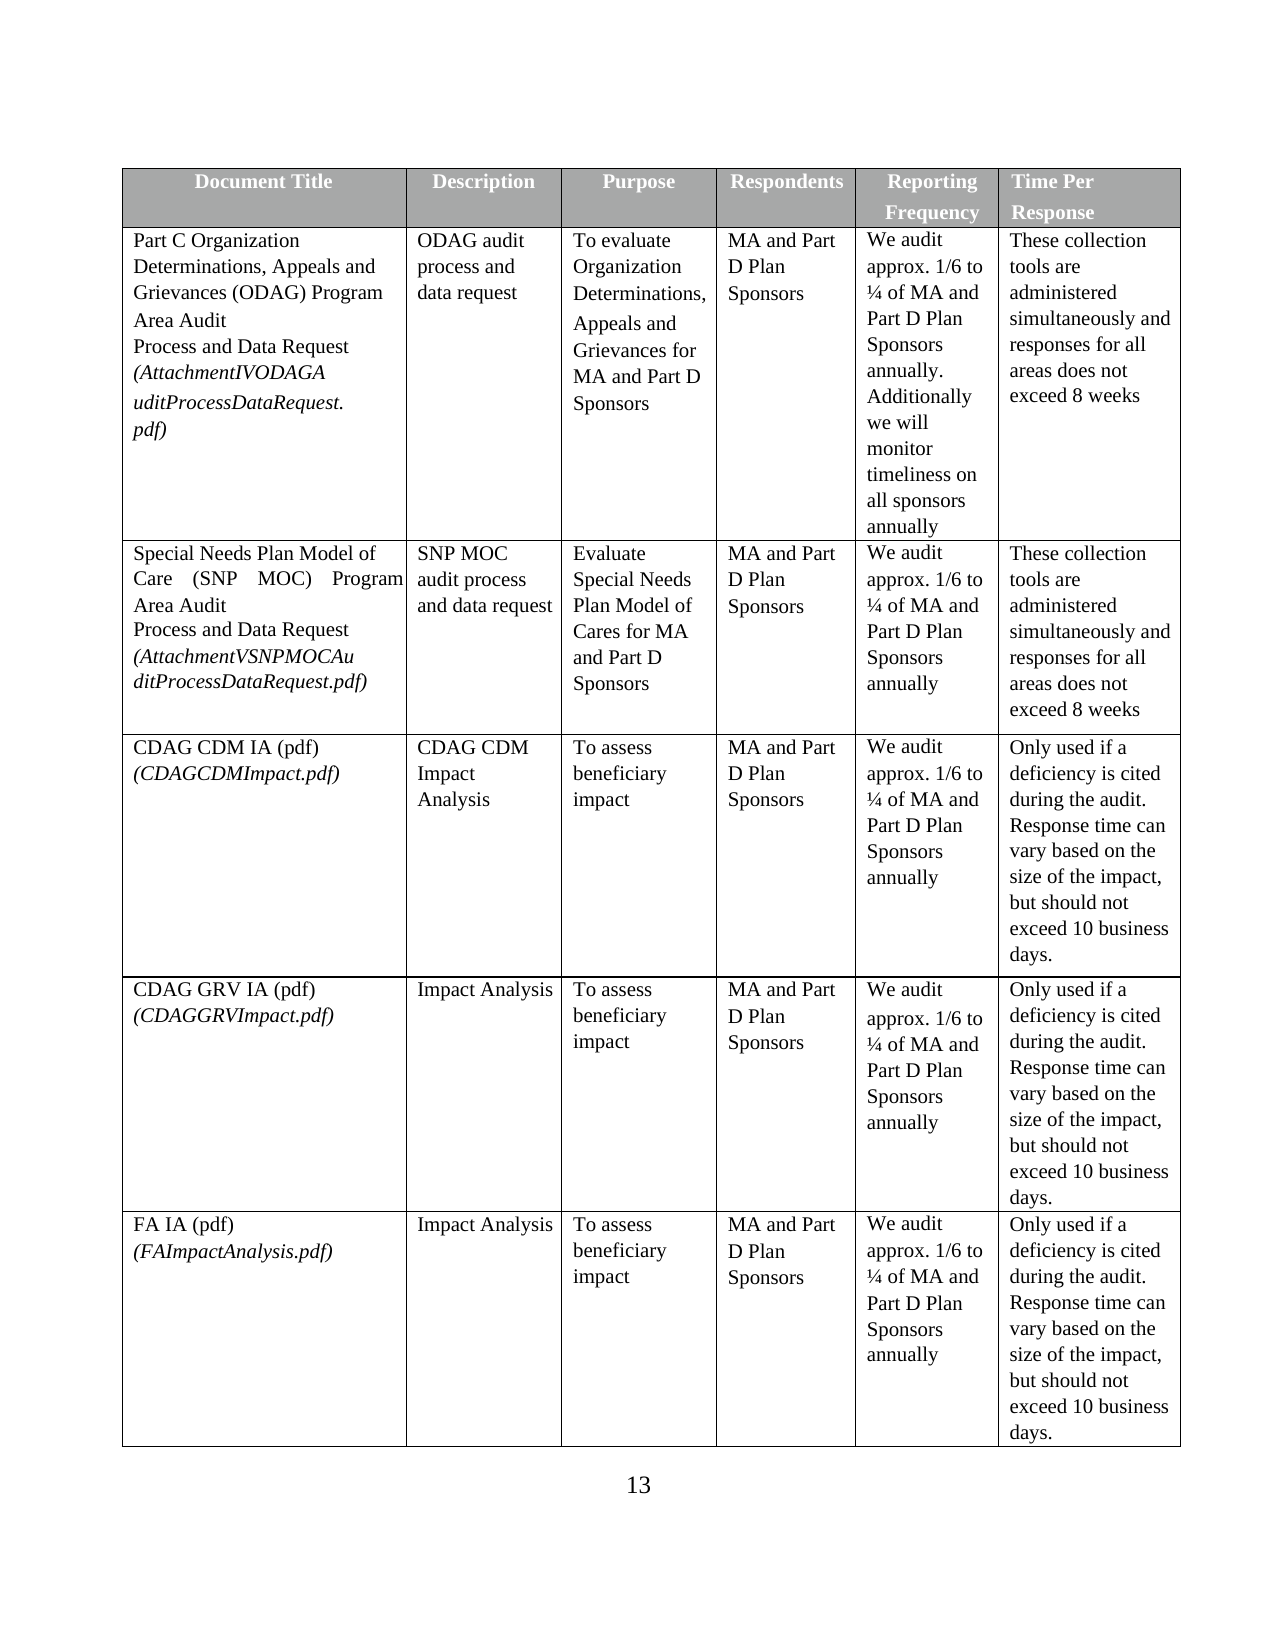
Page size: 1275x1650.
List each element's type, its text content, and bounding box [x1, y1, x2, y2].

table_cell These collection tools are administered simultaneously and responses for all areas does not exceed 8 weeks [999, 541, 1180, 734]
table_header Description [407, 169, 561, 227]
table_cell CDAG CDM Impact Analysis [407, 735, 561, 976]
table_cell We audit approx. 1/6 to ¼ of MA and Part D Plan Sponsors annually [856, 541, 998, 734]
table_header Document Title [123, 169, 406, 227]
table_cell To assess beneficiary impact [562, 1212, 716, 1446]
table_cell Impact Analysis [407, 978, 561, 1211]
table_cell ODAG audit process and data request [407, 228, 561, 540]
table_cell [856, 1212, 998, 1446]
table_cell Evaluate Special Needs Plan Model of Cares for MA and Part D Sponsors [562, 541, 716, 734]
table_cell MA and Part D Plan Sponsors [717, 735, 855, 976]
table_cell We audit approx. 1/6 to ¼ of MA and Part D Plan Sponsors annually [856, 735, 998, 976]
table_cell Part C Organization Determinations, Appeals and Grievances (ODAG) Program Area Audit Process and Data Request (AttachmentIVODAGA uditProcessDataRequest. pdf) [123, 228, 406, 540]
table_cell MA and Part D Plan Sponsors [717, 978, 855, 1211]
table_cell We audit approx. 1/6 to ¼ of MA and Part D Plan Sponsors annually [856, 978, 998, 1211]
table_cell To assess beneficiary impact [562, 735, 716, 976]
table_header Purpose [562, 169, 716, 227]
table_cell MA and Part D Plan Sponsors [717, 541, 855, 734]
table_cell Special Needs Plan Model of Care (SNP MOC) Program Area Audit Process and Data Request (AttachmentVSNPMOCAu ditProcessDataRequest.pdf) [123, 541, 406, 734]
table_cell Impact Analysis [407, 1212, 561, 1446]
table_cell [856, 228, 998, 540]
table_cell SNP MOC audit process and data request [407, 541, 561, 734]
table_cell MA and Part D Plan Sponsors [717, 1212, 855, 1446]
table_cell To assess beneficiary impact [562, 978, 716, 1211]
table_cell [999, 1212, 1180, 1446]
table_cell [999, 228, 1180, 540]
table_cell To evaluate Organization Determinations, Appeals and Grievances for MA and Part D Sponsors [562, 228, 716, 540]
table_header Time Per Response [999, 169, 1180, 227]
table_cell MA and Part D Plan Sponsors [717, 228, 855, 540]
table_header Respondents [717, 169, 855, 227]
table_header Reporting Frequency [856, 169, 998, 227]
table_cell CDAG GRV IA (pdf) (CDAGGRVImpact.pdf) [123, 978, 406, 1211]
table_cell CDAG CDM IA (pdf) (CDAGCDMImpact.pdf) [123, 735, 406, 976]
table_cell FA IA (pdf) (FAImpactAnalysis.pdf) [123, 1212, 406, 1446]
